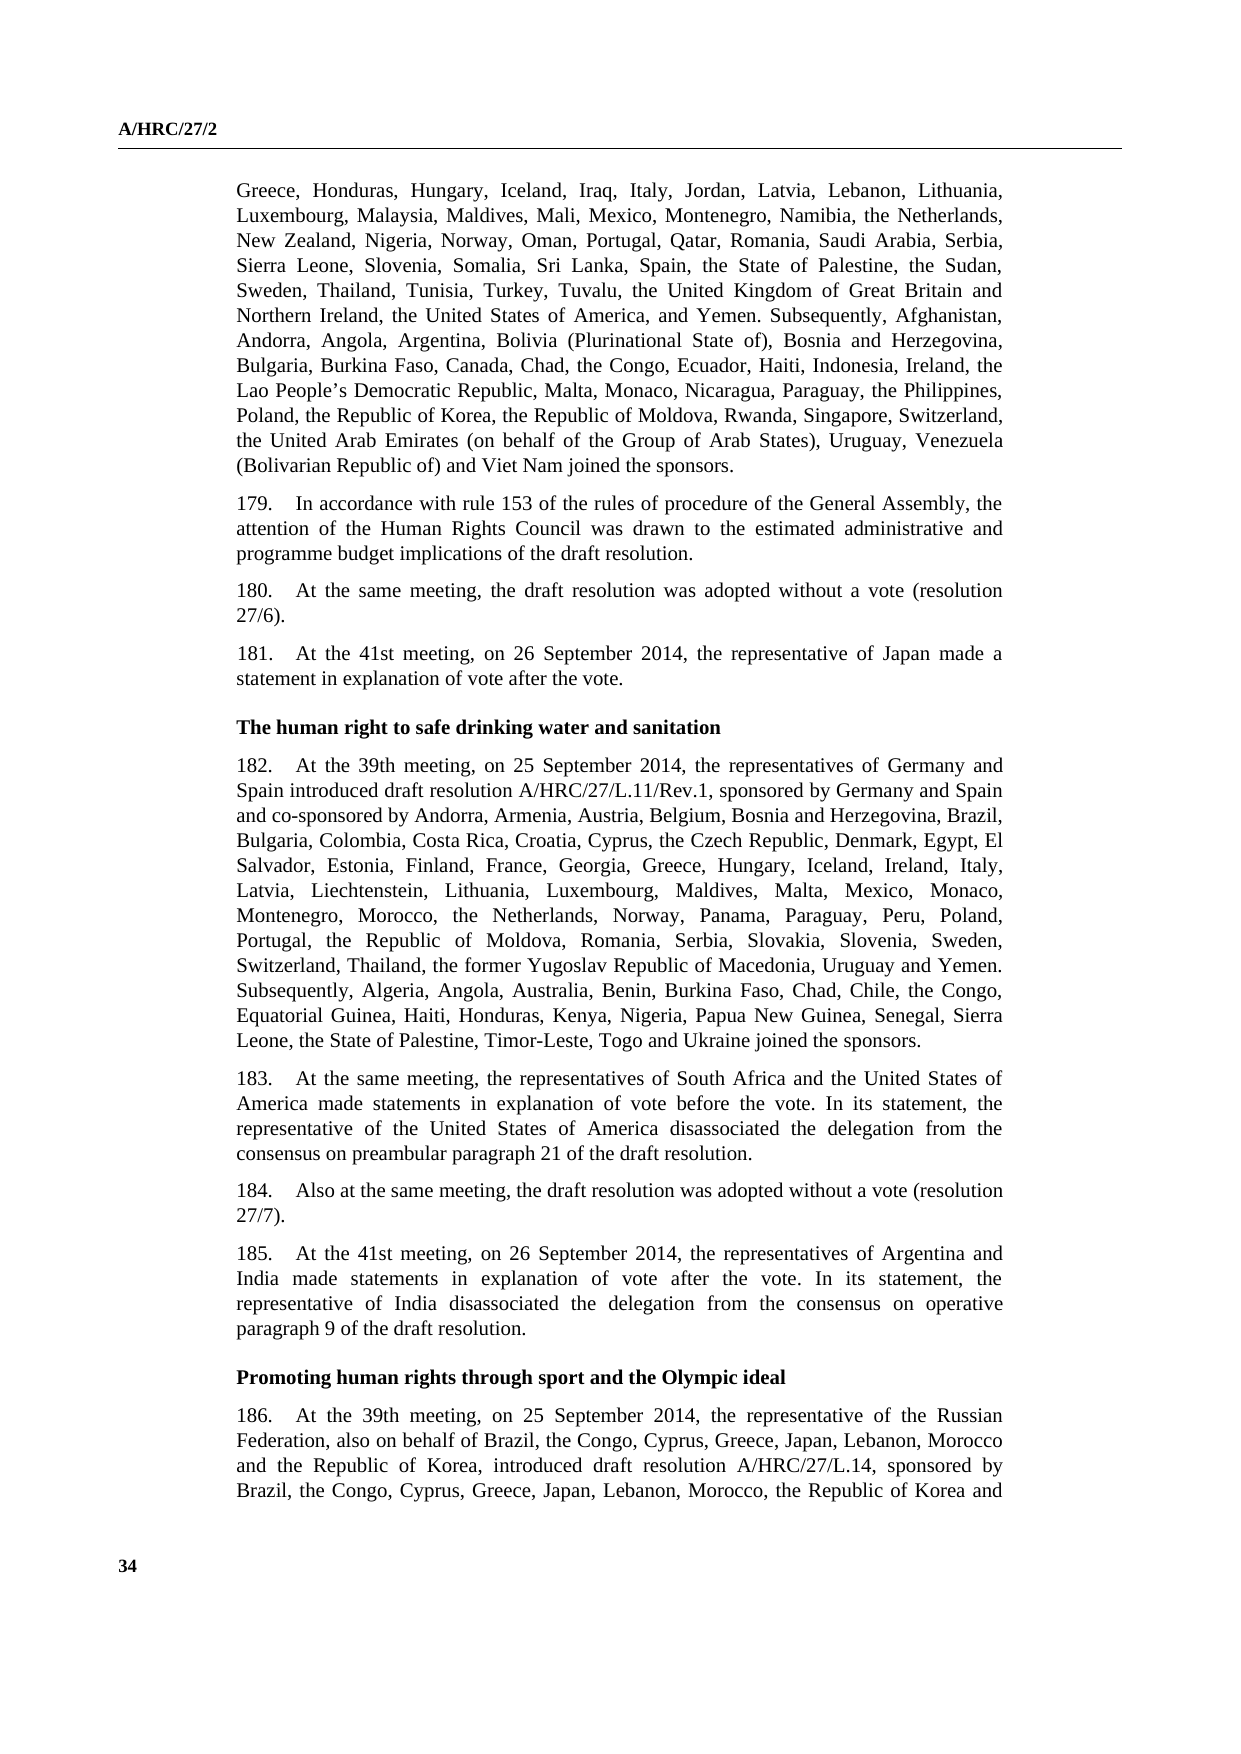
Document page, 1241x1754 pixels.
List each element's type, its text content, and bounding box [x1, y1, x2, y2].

text The human right to safe drinking water and sanitation [118, 715, 1004, 740]
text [236, 177, 1004, 477]
text 180. At the same meeting, the draft resolution was adopted without a vote (resolution 27/6). [236, 577, 1004, 627]
text 181. At the 41st meeting, on 26 September 2014, the representative of Japan made a statement in explanation of vote after the vote. [236, 640, 1004, 690]
text 185. At the 41st meeting, on 26 September 2014, the representatives of Argentina and India made statements in explanation of vote after the vote. In its statement, the representative of India disassociated the delegation from the consensus on operative paragraph 9 of the draft resolution. [236, 1240, 1004, 1340]
text 182. At the 39th meeting, on 25 September 2014, the representatives of Germany and Spain introduced draft resolution A/HRC/27/L.11/Rev.1, sponsored by Germany and Spain and co-sponsored by Andorra, Armenia, Austria, Belgium, Bosnia and Herzegovina, Brazil, Bulgaria, Colombia, Costa Rica, Croatia, Cyprus, the Czech Republic, Denmark, Egypt, El Salvador, Estonia, Finland, France, Georgia, Greece, Hungary, Iceland, Ireland, Italy, Latvia, Liechtenstein, Lithuania, Luxembourg, Maldives, Malta, Mexico, Monaco, Montenegro, Morocco, the Netherlands, Norway, Panama, Paraguay, Peru, Poland, Portugal, the Republic of Moldova, Romania, Serbia, Slovakia, Slovenia, Sweden, Switzerland, Thailand, the former Yugoslav Republic of Macedonia, Uruguay and Yemen. Subsequently, Algeria, Angola, Australia, Benin, Burkina Faso, Chad, Chile, the Congo, Equatorial Guinea, Haiti, Honduras, Kenya, Nigeria, Papua New Guinea, Senegal, Sierra Leone, the State of Palestine, Timor-Leste, Togo and Ukraine joined the sponsors. [236, 752, 1004, 1052]
text 179. In accordance with rule 153 of the rules of procedure of the General Assembly, the attention of the Human Rights Council was drawn to the estimated administrative and programme budget implications of the draft resolution. [236, 490, 1004, 565]
text 183. At the same meeting, the representatives of South Africa and the United States of America made statements in explanation of vote before the vote. In its statement, the representative of the United States of America disassociated the delegation from the consensus on preambular paragraph 21 of the draft resolution. [236, 1065, 1004, 1165]
text 184. Also at the same meeting, the draft resolution was adopted without a vote (resolution 27/7). [236, 1177, 1004, 1227]
text Promoting human rights through sport and the Olympic ideal [118, 1365, 1004, 1390]
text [236, 1402, 1004, 1502]
